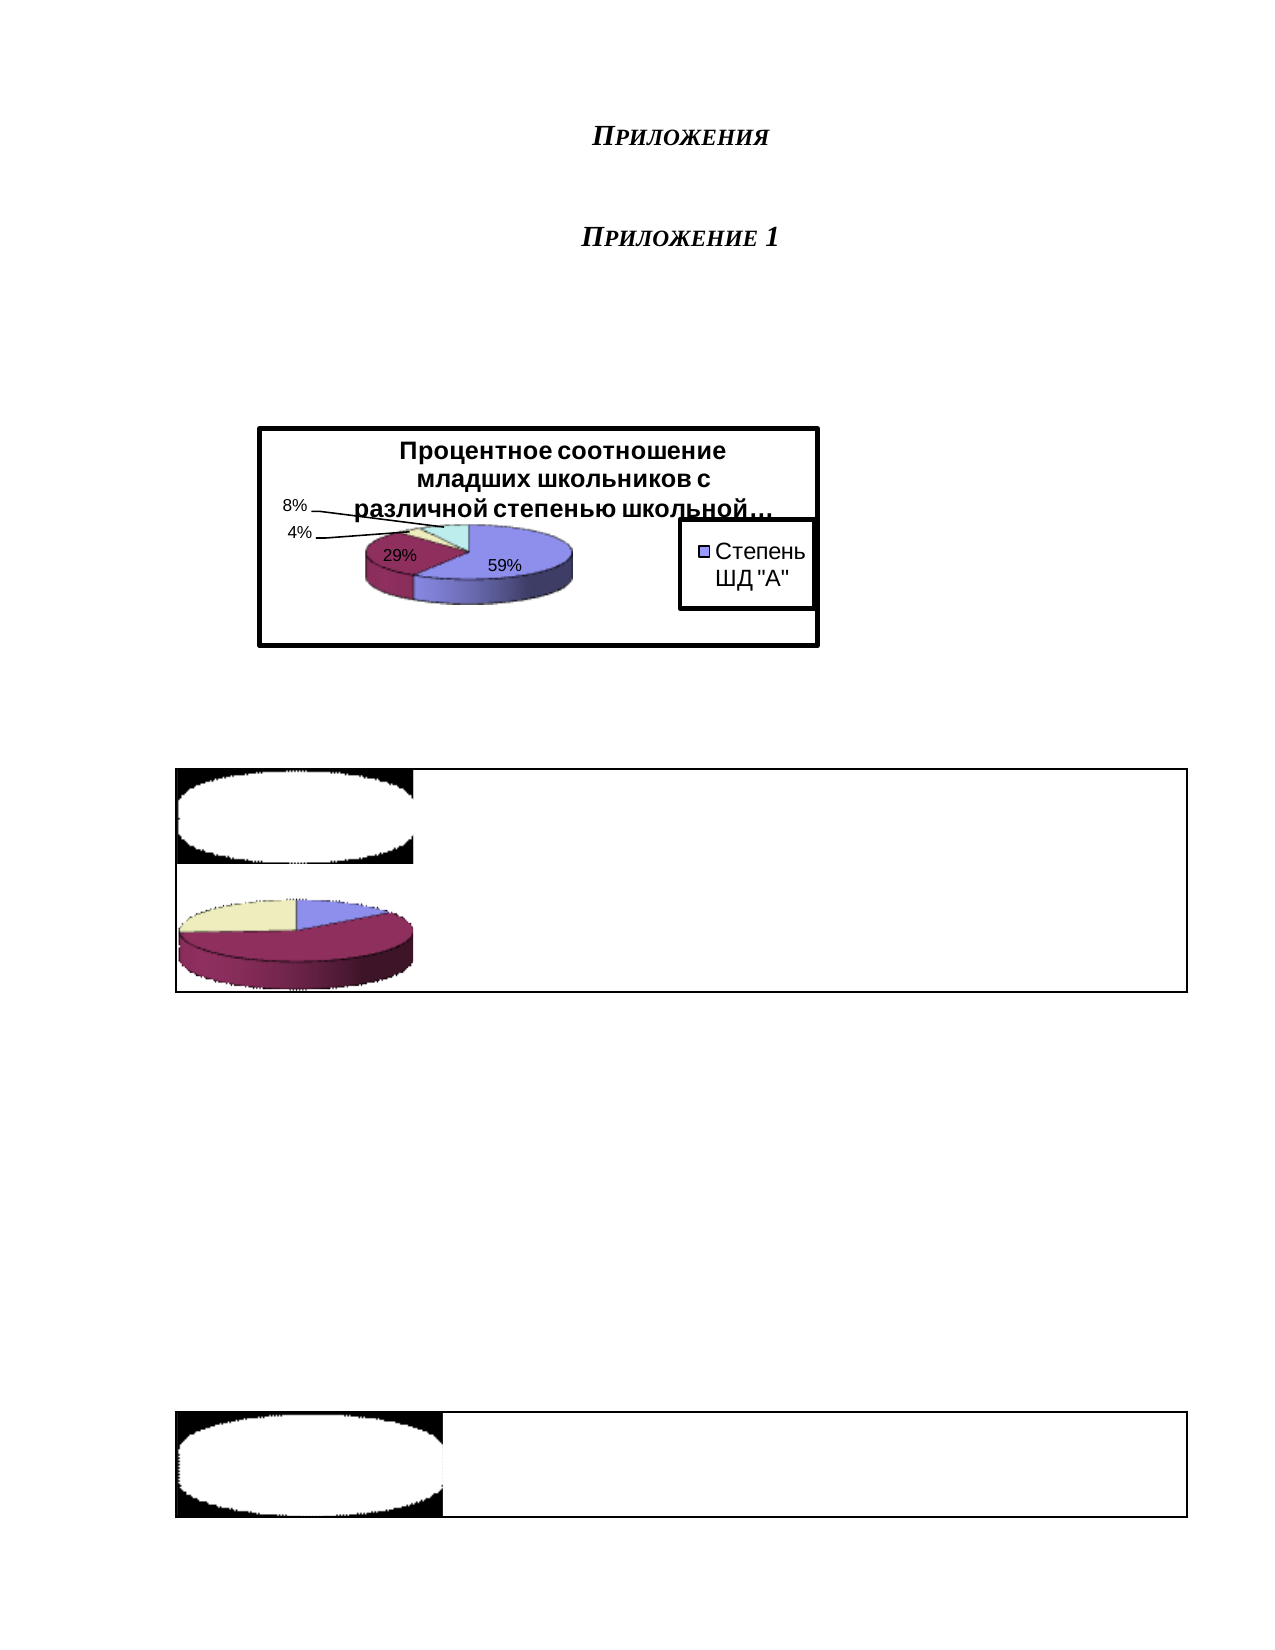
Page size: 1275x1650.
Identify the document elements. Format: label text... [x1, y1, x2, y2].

subtitle Приложения [177, 118, 1186, 152]
text Приложение 1 [177, 219, 1186, 252]
